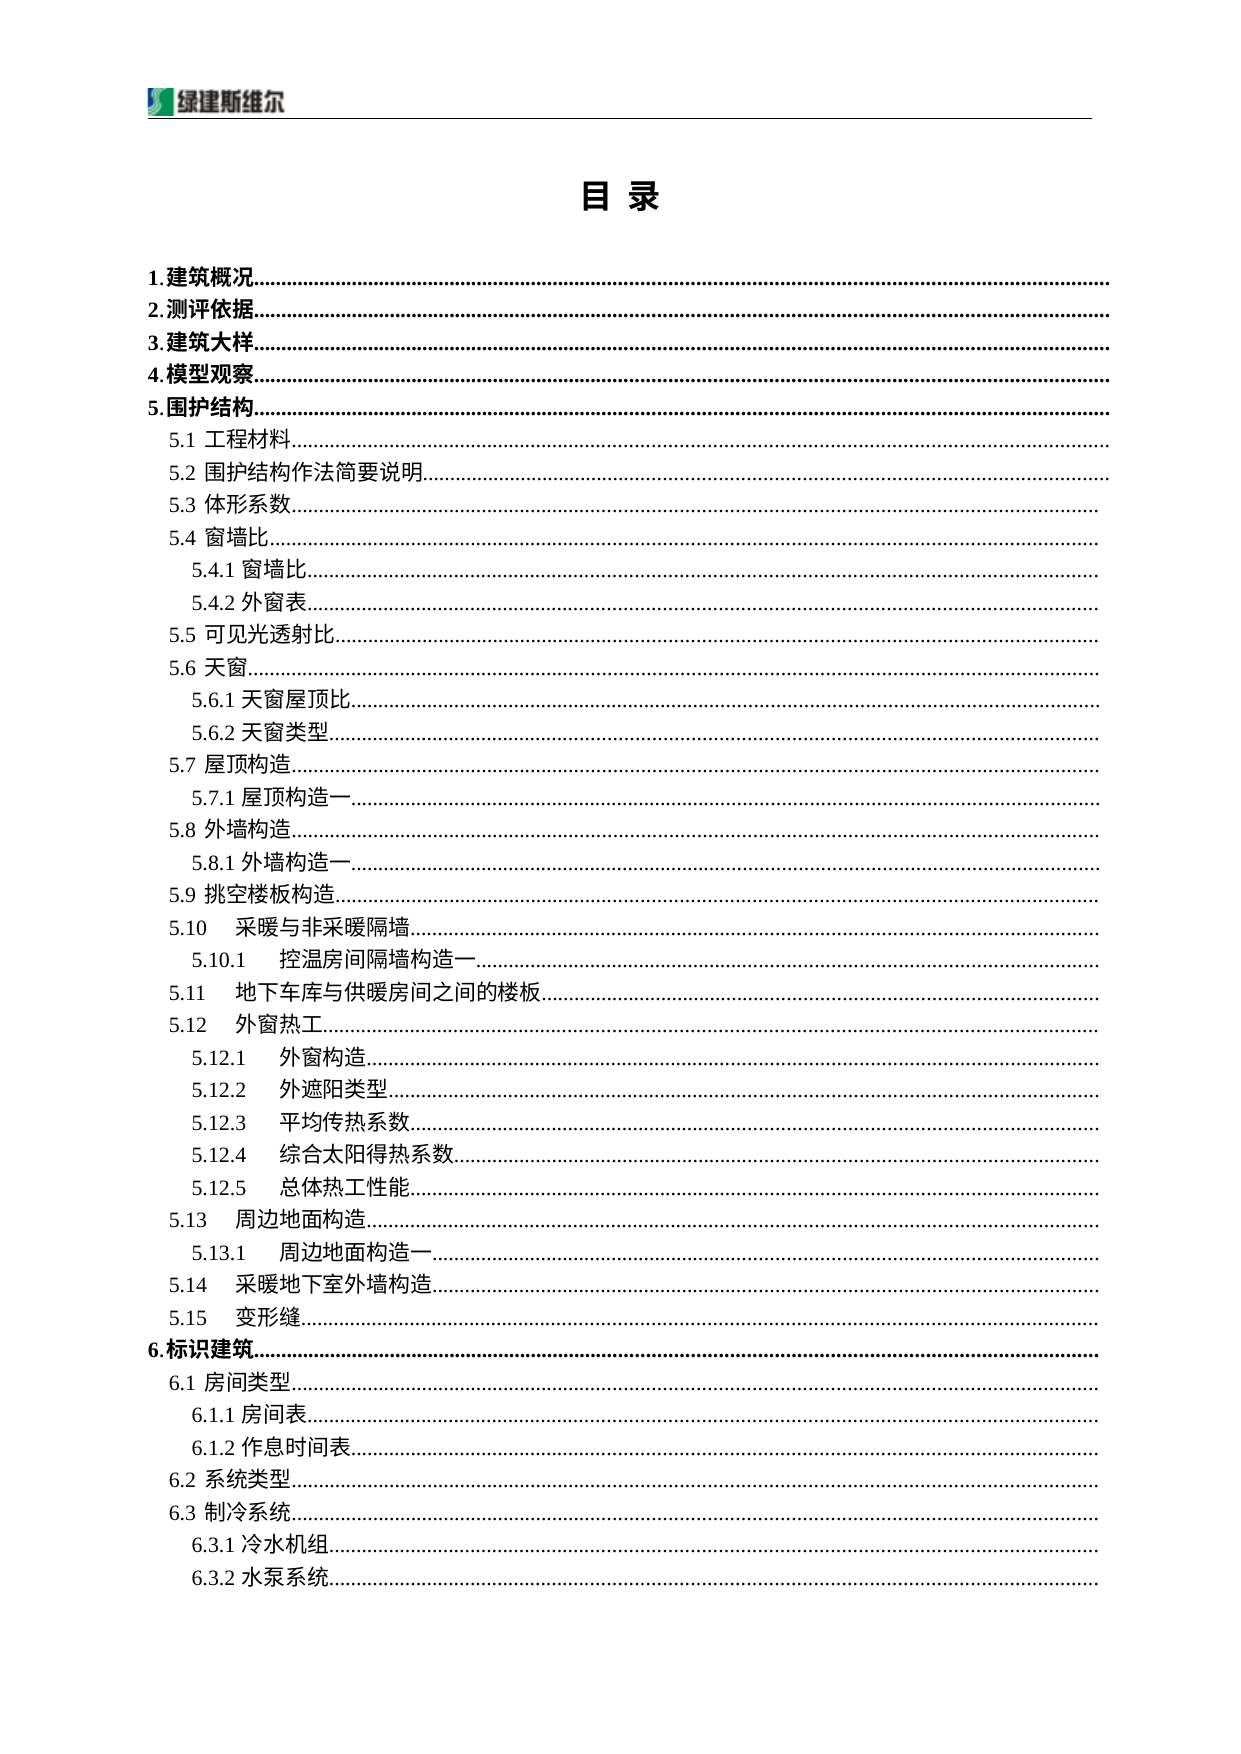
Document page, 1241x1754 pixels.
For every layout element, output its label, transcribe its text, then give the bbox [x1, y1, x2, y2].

text 6.3 制冷系统 17 [168, 1494, 1092, 1527]
text 5.10 采暖与非采暖隔墙 12 [168, 909, 1092, 942]
text 5.12.3 平均传热系数 13 [169, 1104, 1092, 1137]
text 5.11 地下车库与供暖房间之间的楼板 12 [168, 974, 1092, 1007]
text 5.7.1 屋顶构造一 11 [169, 779, 1092, 812]
text 5.1 工程材料 8 [168, 422, 1092, 454]
text 1 建筑概况 4 [148, 259, 1092, 292]
text 5.6.1 天窗屋顶比 11 [169, 682, 1092, 714]
text 5.12.1 外窗构造 12 [169, 1039, 1092, 1072]
text 5.6.2 天窗类型 11 [169, 714, 1092, 747]
text 5.4.2 外窗表 10 [169, 584, 1092, 617]
text 5.14 采暖地下室外墙构造 16 [168, 1267, 1092, 1299]
text 5.7 屋顶构造 11 [168, 747, 1092, 779]
text 5.6 天窗 11 [168, 649, 1092, 682]
text 目 录 [148, 162, 1092, 227]
text 5.4.1 窗墙比 10 [169, 552, 1092, 584]
picture [147, 88, 288, 116]
text 6.1 房间类型 16 [168, 1364, 1092, 1397]
text 6.1.2 作息时间表 16 [169, 1429, 1092, 1462]
text 5 围护结构 8 [148, 389, 1092, 422]
text 5.13 周边地面构造 16 [168, 1202, 1092, 1234]
text 5.8.1 外墙构造一 11 [169, 844, 1092, 877]
text 5.15 变形缝 16 [168, 1299, 1092, 1332]
text 6.1.1 房间表 16 [169, 1397, 1092, 1429]
text 6 标识建筑 16 [148, 1332, 1092, 1364]
text 5.13.1 周边地面构造一 16 [169, 1234, 1092, 1267]
text 2 测评依据 5 [148, 292, 1092, 324]
text 5.8 外墙构造 11 [168, 812, 1092, 844]
text 3 建筑大样 5 [148, 324, 1092, 357]
text 4 模型观察 8 [148, 357, 1092, 389]
text 5.10.1 控温房间隔墙构造一 12 [169, 942, 1092, 974]
text 5.9 挑空楼板构造 12 [168, 877, 1092, 909]
text 5.12.2 外遮阳类型 12 [169, 1072, 1092, 1104]
text 5.12 外窗热工 12 [168, 1007, 1092, 1039]
text 5.5 可见光透射比 10 [168, 617, 1092, 649]
text 5.4 窗墙比 10 [168, 519, 1092, 552]
text 6.2 系统类型 17 [168, 1462, 1092, 1494]
text 6.3.2 水泵系统 17 [169, 1559, 1092, 1592]
text 5.3 体形系数 10 [168, 487, 1092, 519]
text 5.2 围护结构作法简要说明 9 [168, 454, 1092, 487]
text 6.3.1 冷水机组 17 [169, 1527, 1092, 1559]
text 5.12.4 综合太阳得热系数 14 [169, 1137, 1092, 1169]
text 5.12.5 总体热工性能 15 [169, 1169, 1092, 1202]
